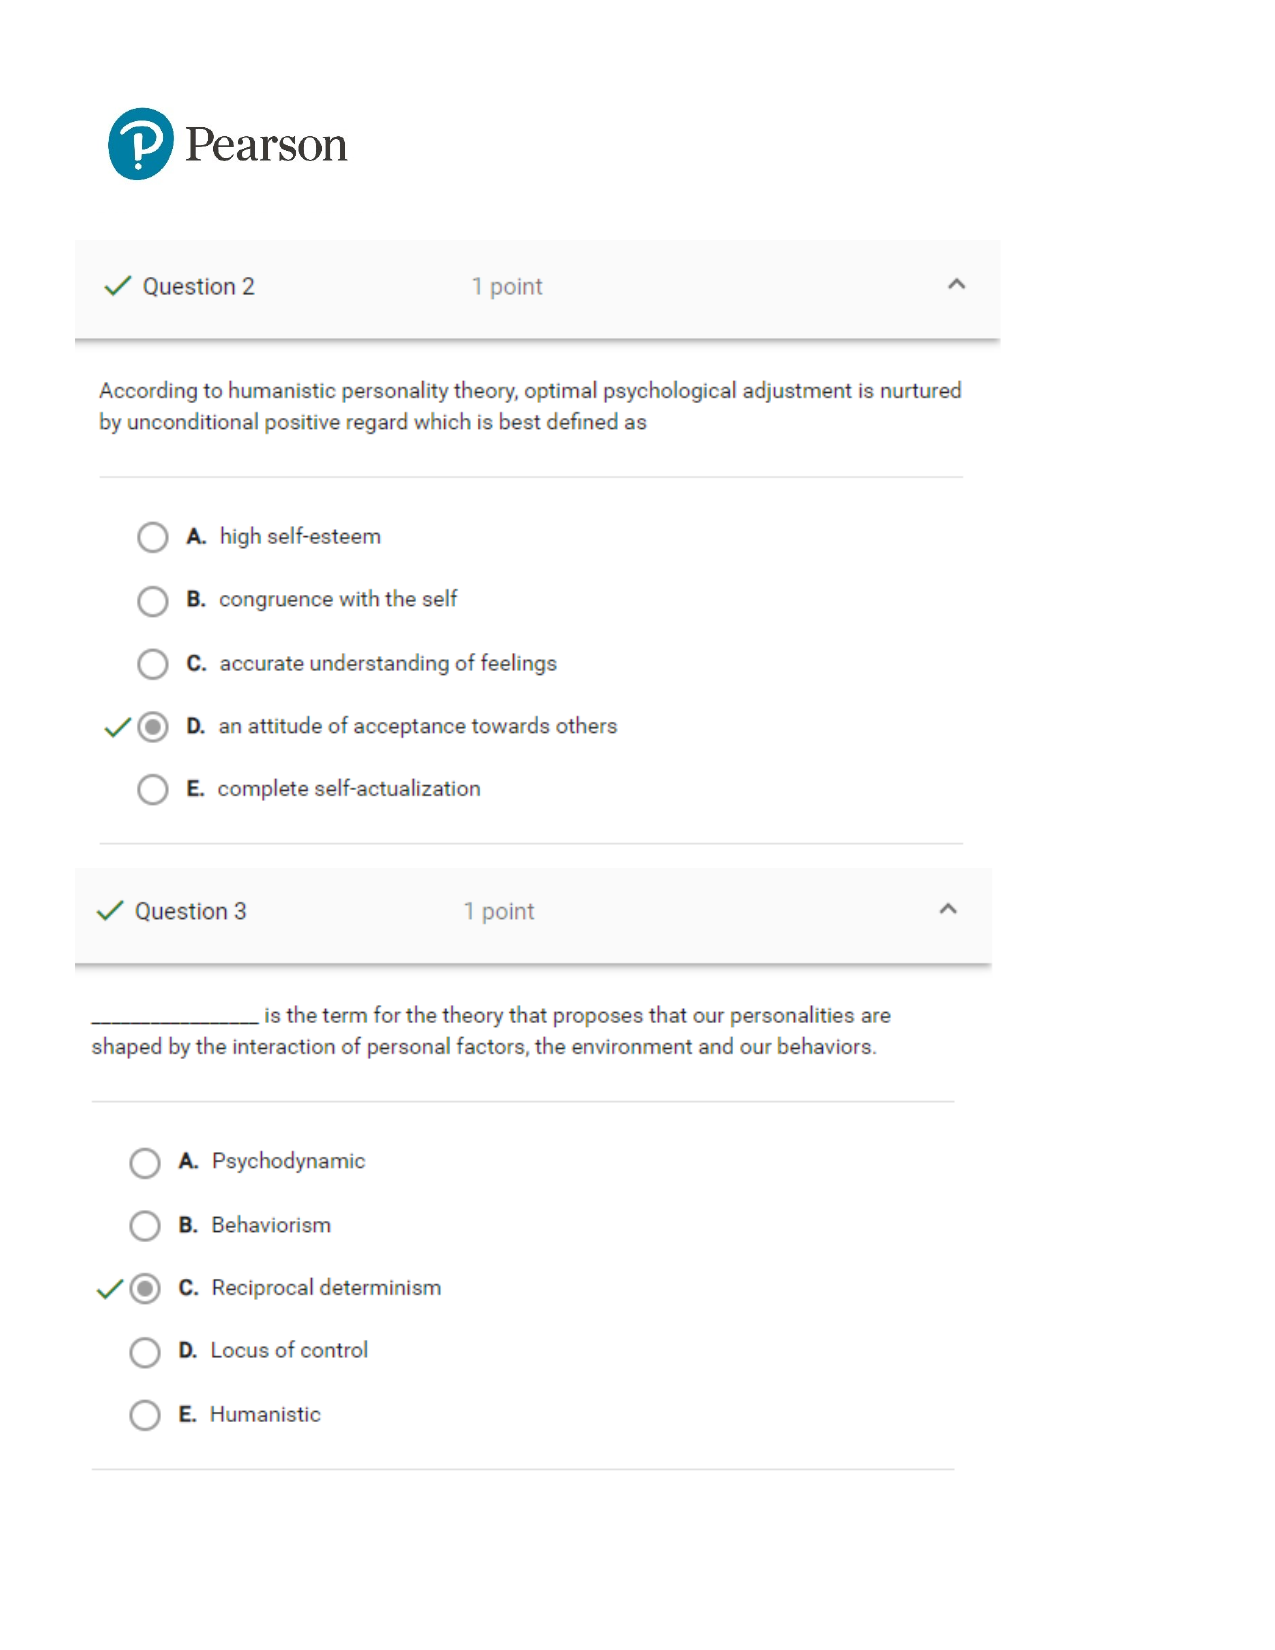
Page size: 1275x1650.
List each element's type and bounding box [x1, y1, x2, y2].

picture [75, 868, 1047, 1472]
picture [75, 75, 380, 213]
picture [75, 240, 1039, 851]
